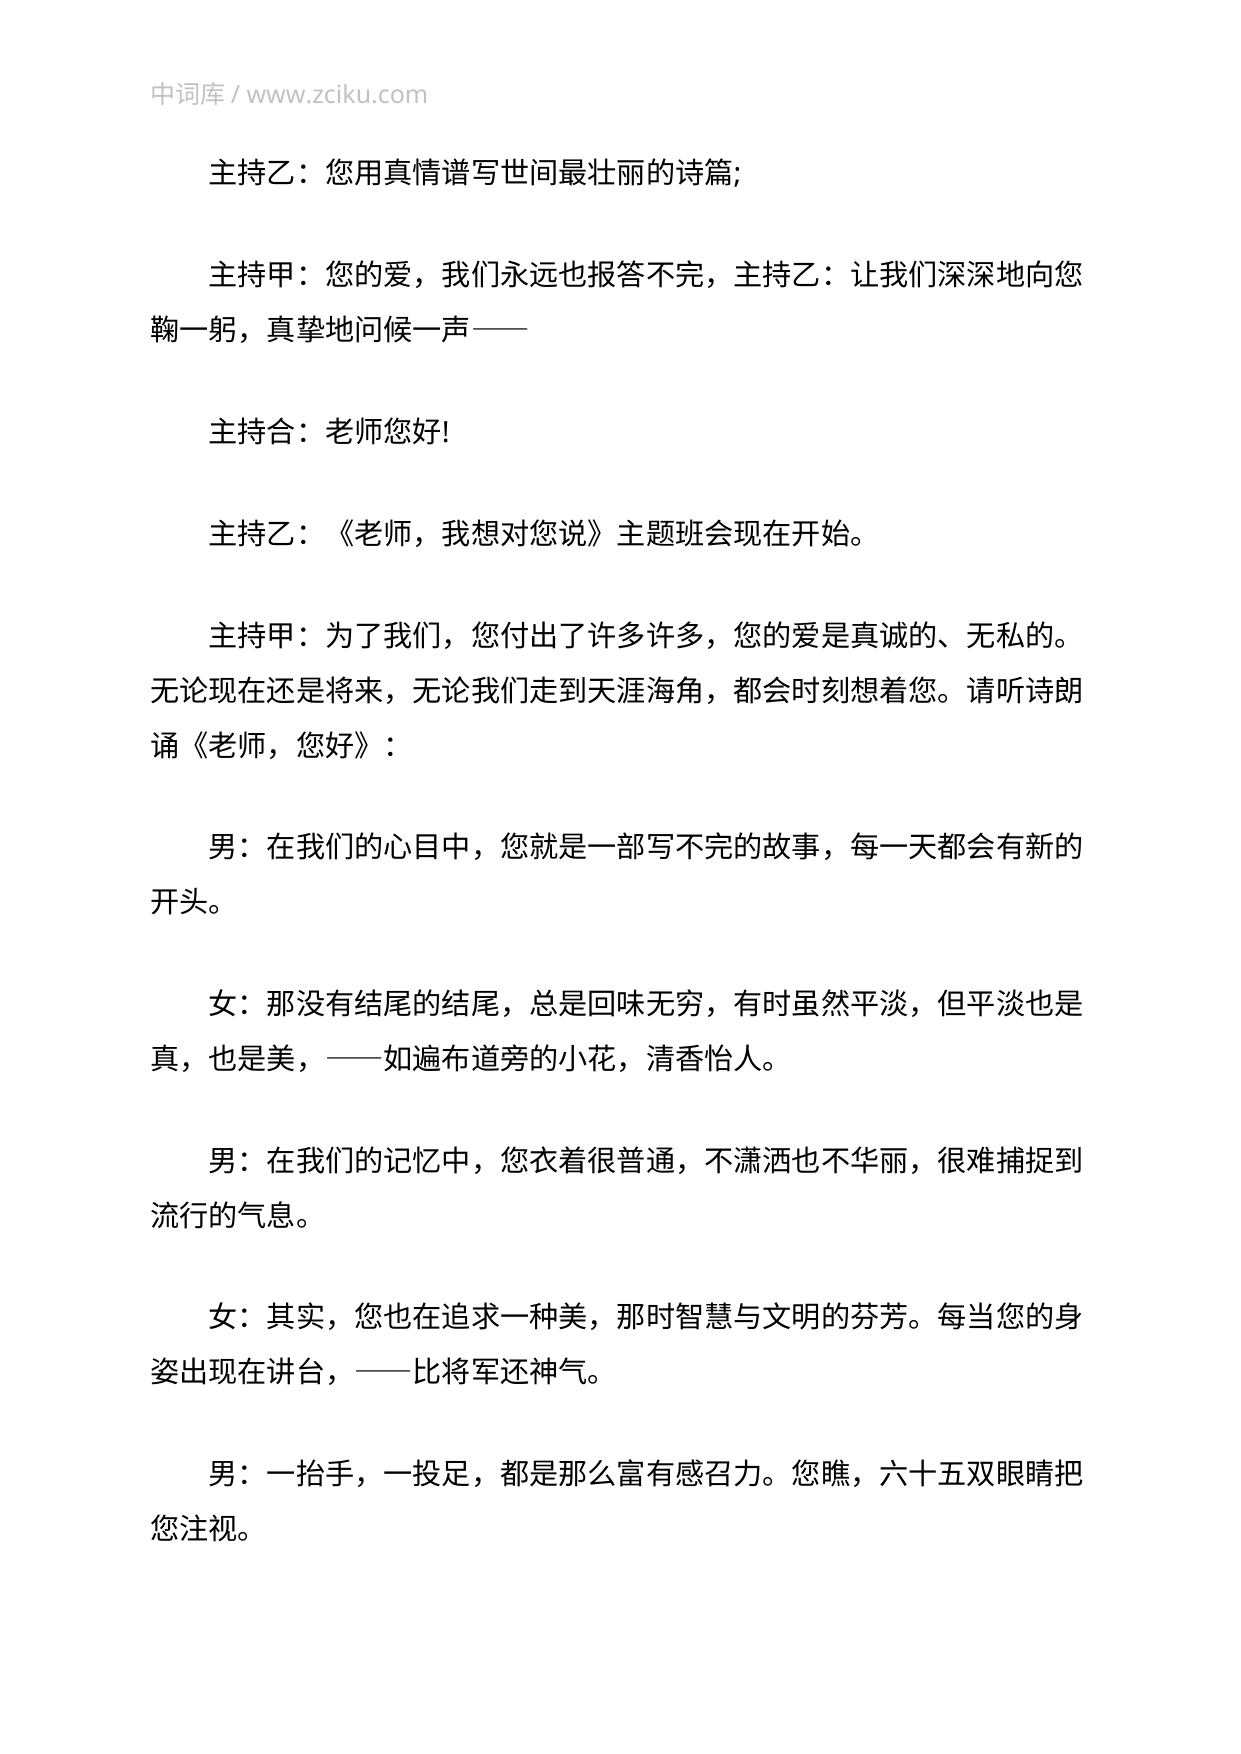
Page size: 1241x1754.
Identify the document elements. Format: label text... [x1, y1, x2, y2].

text 主持乙：《老师，我想对您说》主题班会现在开始。 [150, 511, 1090, 553]
text 主持乙：您用真情谱写世间最壮丽的诗篇; [150, 150, 1090, 192]
text 女：其实，您也在追求一种美，那时智慧与文明的芬芳。每当您的身姿出现在讲台，——比将军还神气。 [150, 1294, 1090, 1391]
text 女：那没有结尾的结尾，总是回味无穷，有时虽然平淡，但平淡也是真，也是美，——如遍布道旁的小花，清香怡人。 [150, 981, 1090, 1078]
text 男：在我们的记忆中，您衣着很普通，不潇洒也不华丽，很难捕捉到流行的气息。 [150, 1137, 1090, 1234]
text 主持甲：为了我们，您付出了许多许多，您的爱是真诚的、无私的。无论现在还是将来，无论我们走到天涯海角，都会时刻想着您。请听诗朗诵《老师，您好》： [150, 612, 1090, 764]
text 男：在我们的心目中，您就是一部写不完的故事，每一天都会有新的开头。 [150, 824, 1090, 921]
text 主持合：老师您好! [150, 409, 1090, 451]
text 主持甲：您的爱，我们永远也报答不完，主持乙：让我们深深地向您鞠一躬，真挚地问候一声—— [150, 252, 1090, 349]
text 男：一抬手，一投足，都是那么富有感召力。您瞧，六十五双眼睛把您注视。 [150, 1451, 1090, 1548]
